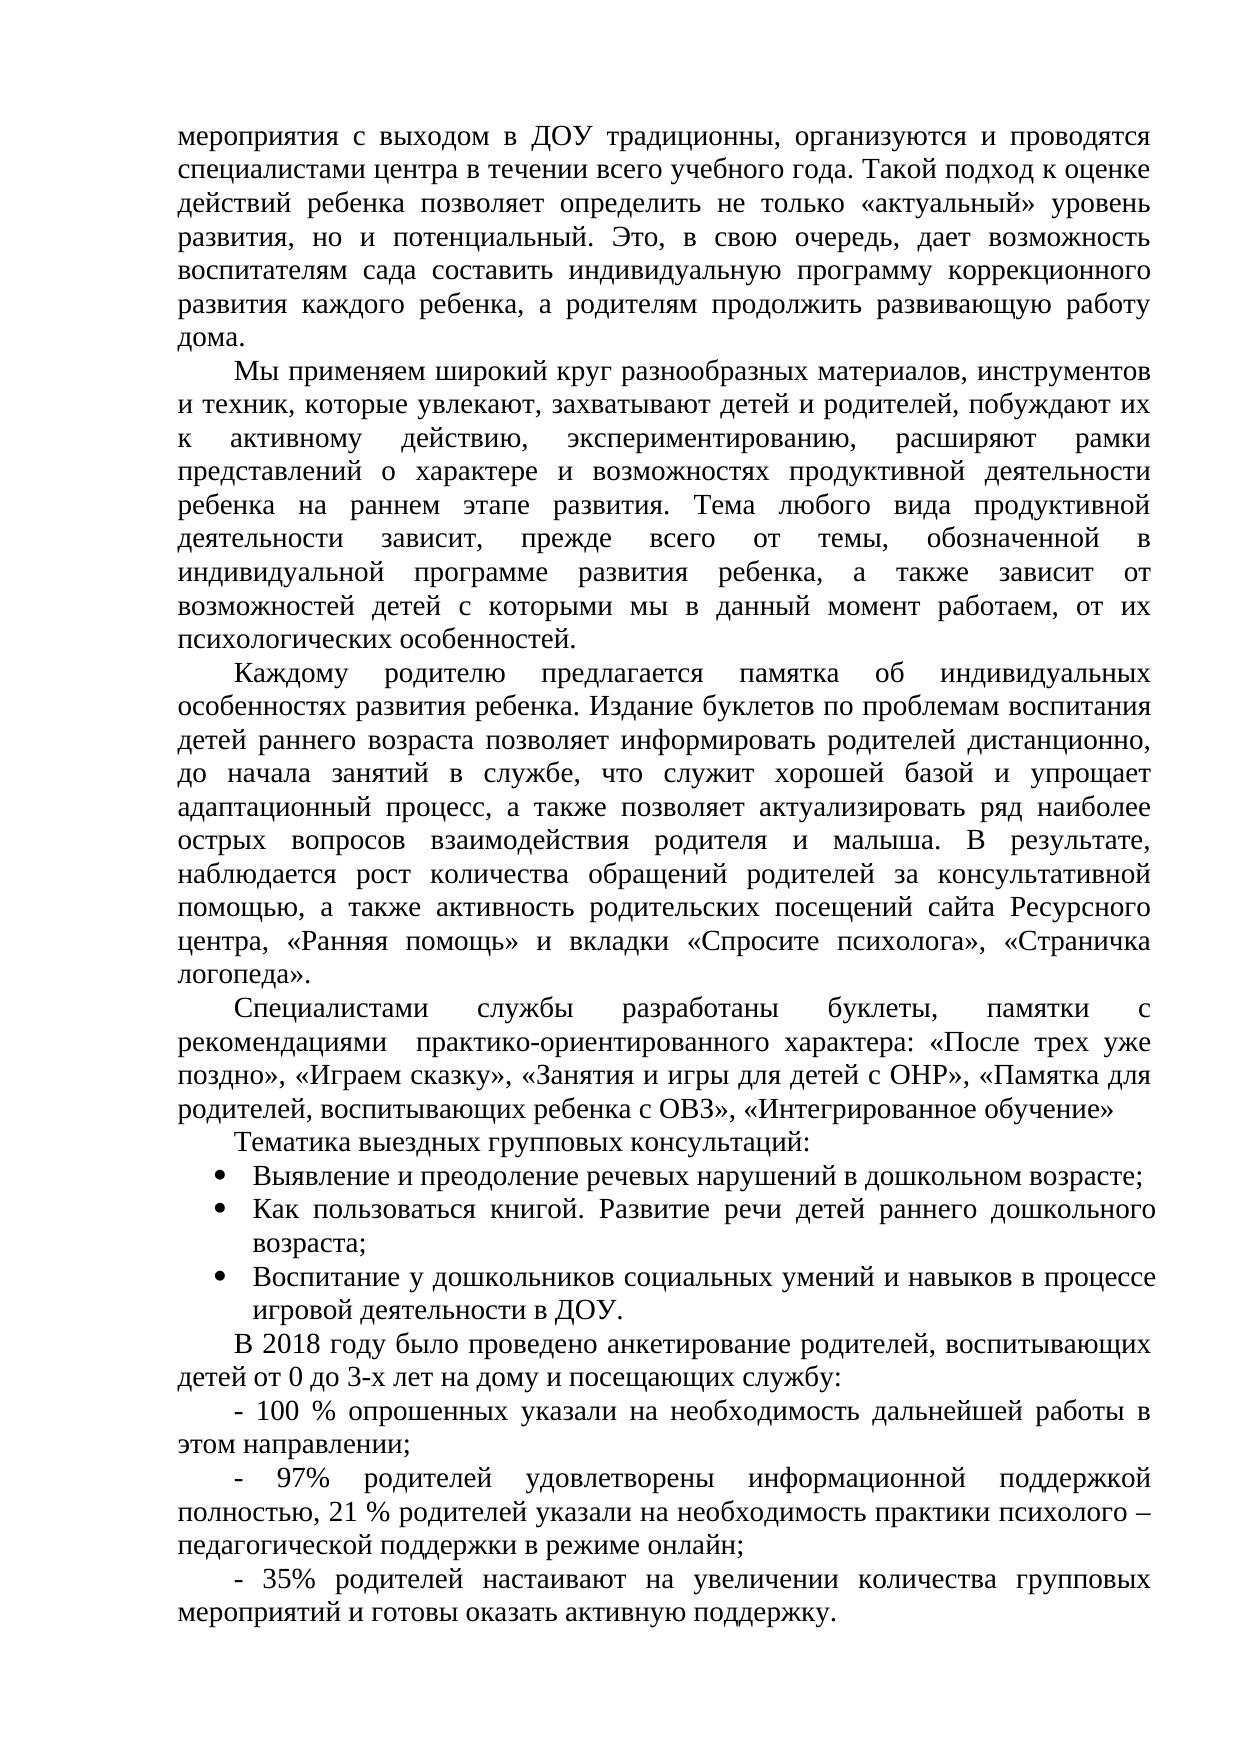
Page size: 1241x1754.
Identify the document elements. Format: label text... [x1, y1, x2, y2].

list Как пользоваться книгой. Развитие речи детей раннего дошкольного возраста; [215, 1192, 1157, 1259]
text - 100 % опрошенных указали на необходимость дальнейшей работы в этом направлении; [177, 1393, 1152, 1460]
text Мы применяем широкий круг разнообразных материалов, инструментов и техник, которые увлекают, захватывают детей и родителей, побуждают их к активному действию, экспериментированию, расширяют рамки представлений о характере и возможностях продуктивной деятельности ребенка на раннем этапе развития. Тема любого вида продуктивной деятельности зависит, прежде всего от темы, обозначенной в индивидуальной программе развития ребенка, а также зависит от возможностей детей с которыми мы в данный момент работаем, от их психологических особенностей. [177, 353, 1152, 655]
text - 97% родителей удовлетворены информационной поддержкой полностью, 21 % родителей указали на необходимость практики психолого – педагогической поддержки в режиме онлайн; [177, 1460, 1152, 1561]
text Специалистами службы разработаны буклеты, памятки с рекомендациями практико-ориентированного характера: «После трех уже поздно», «Играем сказку», «Занятия и игры для детей с ОНР», «Памятка для родителей, воспитывающих ребенка с ОВЗ», «Интегрированное обучение» [177, 990, 1152, 1124]
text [177, 118, 1152, 353]
text - 35% родителей настаивают на увеличении количества групповых мероприятий и готовы оказать активную поддержку. [177, 1561, 1152, 1628]
list Выявление и преодоление речевых нарушений в дошкольном возрасте; [215, 1158, 1157, 1192]
list Воспитание у дошкольников социальных умений и навыков в процессе игровой деятельности в ДОУ. [215, 1259, 1157, 1326]
text Каждому родителю предлагается памятка об индивидуальных особенностях развития ребенка. Издание буклетов по проблемам воспитания детей раннего возраста позволяет информировать родителей дистанционно, до начала занятий в службе, что служит хорошей базой и упрощает адаптационный процесс, а также позволяет актуализировать ряд наиболее острых вопросов взаимодействия родителя и малыша. В результате, наблюдается рост количества обращений родителей за консультативной помощью, а также активность родительских посещений сайта Ресурсного центра, «Ранняя помощь» и вкладки «Спросите психолога», «Страничка логопеда». [177, 655, 1152, 990]
text В 2018 году было проведено анкетирование родителей, воспитывающих детей от 0 до 3-х лет на дому и посещающих службу: [177, 1326, 1152, 1393]
text Тематика выездных групповых консультаций: [177, 1124, 1152, 1158]
